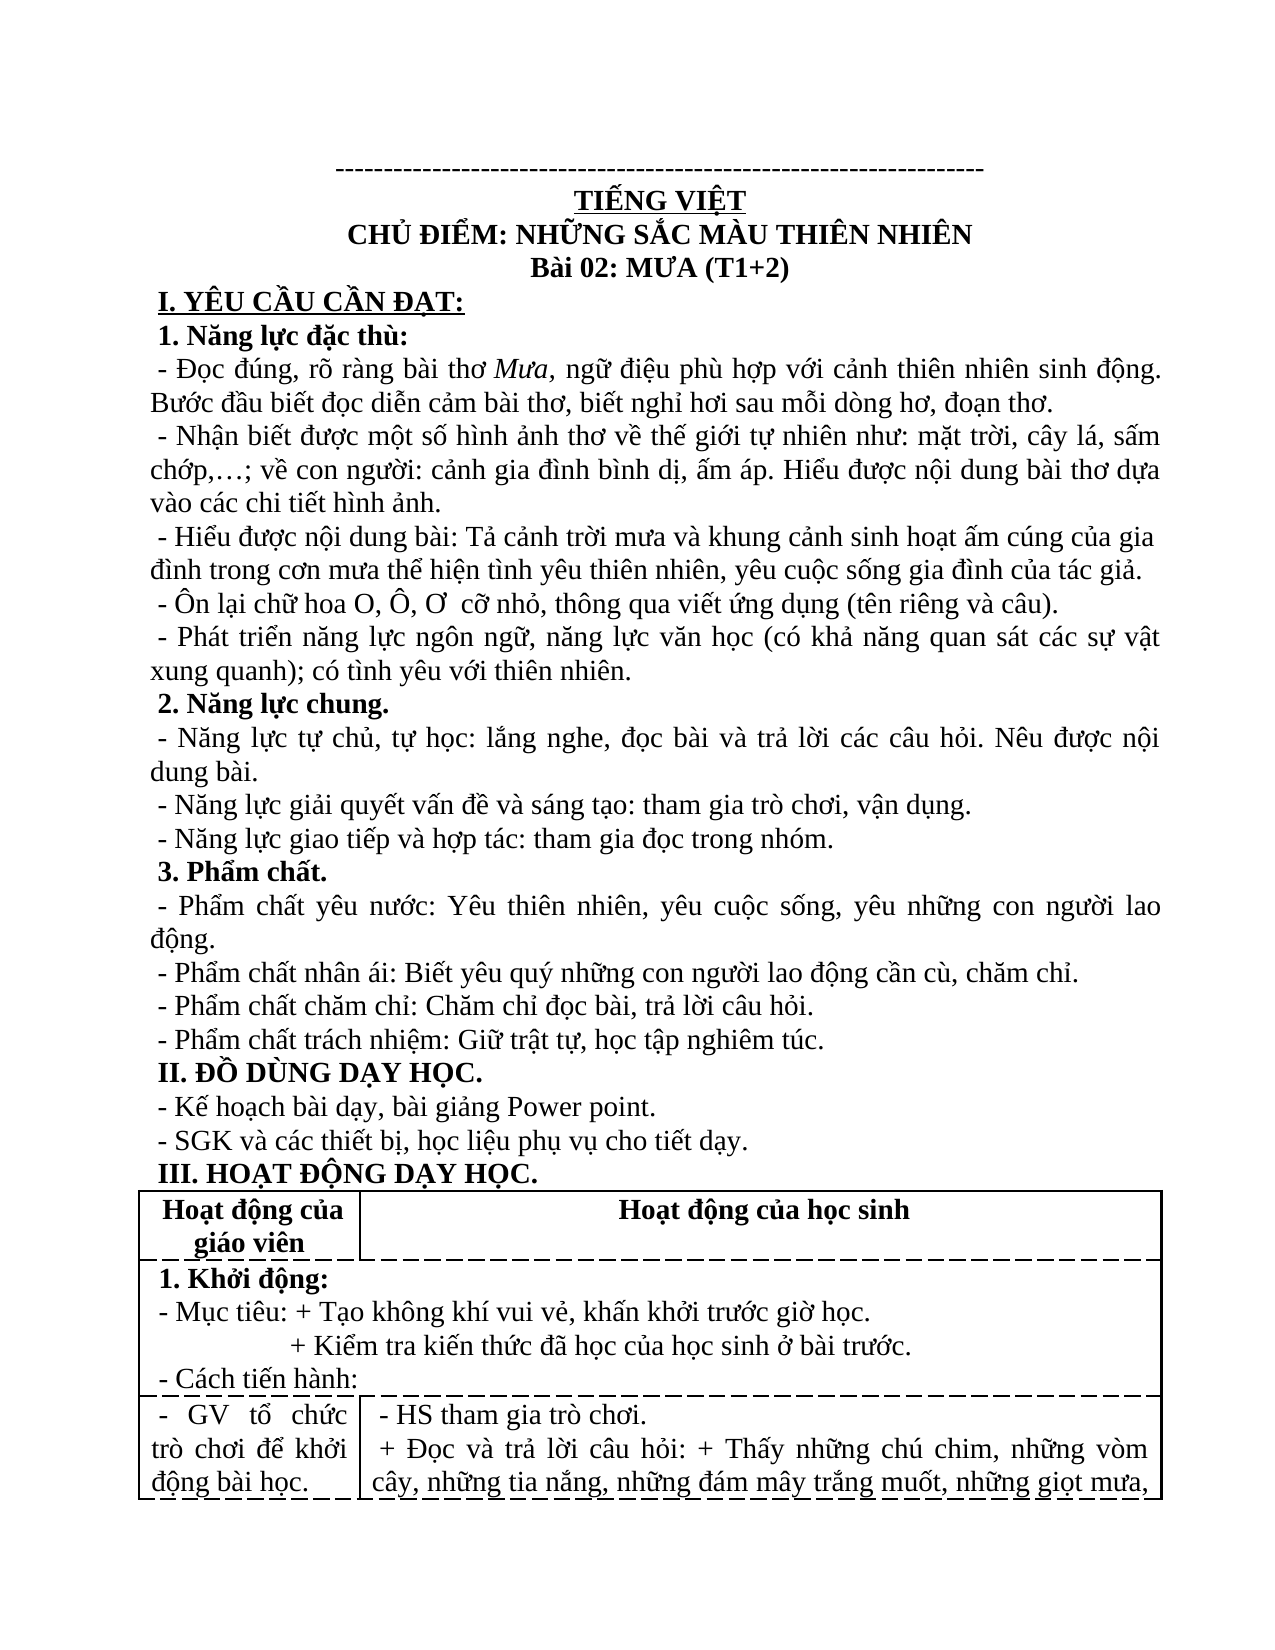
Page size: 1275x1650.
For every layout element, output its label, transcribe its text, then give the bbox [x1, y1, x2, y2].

text - Phẩm chất yêu nước: Yêu thiên nhiên, yêu cuộc sống, yêu những con người lao động. [150, 888, 1162, 955]
text - Phẩm chất nhân ái: Biết yêu quý những con người lao động cần cù, chăm chỉ. [150, 955, 1162, 988]
text - SGK và các thiết bị, học liệu phụ vụ cho tiết dạy. [150, 1123, 1162, 1156]
text 2. Năng lực chung. [150, 687, 1162, 720]
table_header Hoạt động của giáo viên [140, 1192, 359, 1259]
text - Năng lực giải quyết vấn đề và sáng tạo: tham gia trò chơi, vận dụng. [150, 787, 1162, 821]
text III. HOẠT ĐỘNG DẠY HỌC. [150, 1156, 1162, 1190]
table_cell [361, 1395, 1160, 1498]
text CHỦ ĐIỂM: NHỮNG SẮC MÀU THIÊN NHIÊN [150, 217, 1162, 251]
text II. ĐỒ DÙNG DẠY HỌC. [150, 1056, 1162, 1089]
text I. YÊU CẦU CẦN ĐẠT: [150, 284, 1162, 318]
text - Phát triển năng lực ngôn ngữ, năng lực văn học (có khả năng quan sát các sự vật xung quanh); có tình yêu với thiên nhiên. [150, 619, 1162, 687]
text - Kế hoạch bài dạy, bài giảng Power point. [150, 1089, 1162, 1123]
text 1. Năng lực đặc thù: [150, 318, 1162, 351]
text Bài 02: MƯA (T1+2) [150, 251, 1162, 284]
text - Hiểu được nội dung bài: Tả cảnh trời mưa và khung cảnh sinh hoạt ấm cúng của gia đình trong cơn mưa thể hiện tình yêu thiên nhiên, yêu cuộc sống gia đình của tác giả. [150, 519, 1162, 586]
text ------------------------------------------------------------------- [150, 150, 1162, 183]
table_header Hoạt động của học sinh [361, 1192, 1160, 1259]
text TIẾNG VIỆT [150, 183, 1162, 217]
text - Nhận biết được một số hình ảnh thơ về thế giới tự nhiên như: mặt trời, cây lá, sấm chớp,…; về con người: cảnh gia đình bình dị, ấm áp. Hiểu được nội dung bài thơ dựa vào các chi tiết hình ảnh. [150, 418, 1162, 519]
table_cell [140, 1395, 359, 1498]
text - Phẩm chất chăm chỉ: Chăm chỉ đọc bài, trả lời câu hỏi. [150, 988, 1162, 1022]
table_cell 1. Khởi động: - Mục tiêu: + Tạo không khí vui vẻ, khấn khởi trước giờ học. + Kiểm tra kiến thức đã học của học sinh ở bài trước. - Cách tiến hành: [140, 1259, 1160, 1395]
text - Năng lực tự chủ, tự học: lắng nghe, đọc bài và trả lời các câu hỏi. Nêu được nội dung bài. [150, 720, 1162, 787]
text - Năng lực giao tiếp và hợp tác: tham gia đọc trong nhóm. [150, 821, 1162, 854]
text 3. Phẩm chất. [150, 854, 1162, 888]
text - Phẩm chất trách nhiệm: Giữ trật tự, học tập nghiêm túc. [150, 1022, 1162, 1056]
text - Ôn lại chữ hoa O, Ô, Ơ cỡ nhỏ, thông qua viết ứng dụng (tên riêng và câu). [150, 586, 1162, 619]
text - Đọc đúng, rõ ràng bài thơ Mưa, ngữ điệu phù hợp với cảnh thiên nhiên sinh động. Bước đầu biết đọc diễn cảm bài thơ, biết nghỉ hơi sau mỗi dòng hơ, đoạn thơ. [150, 351, 1162, 418]
